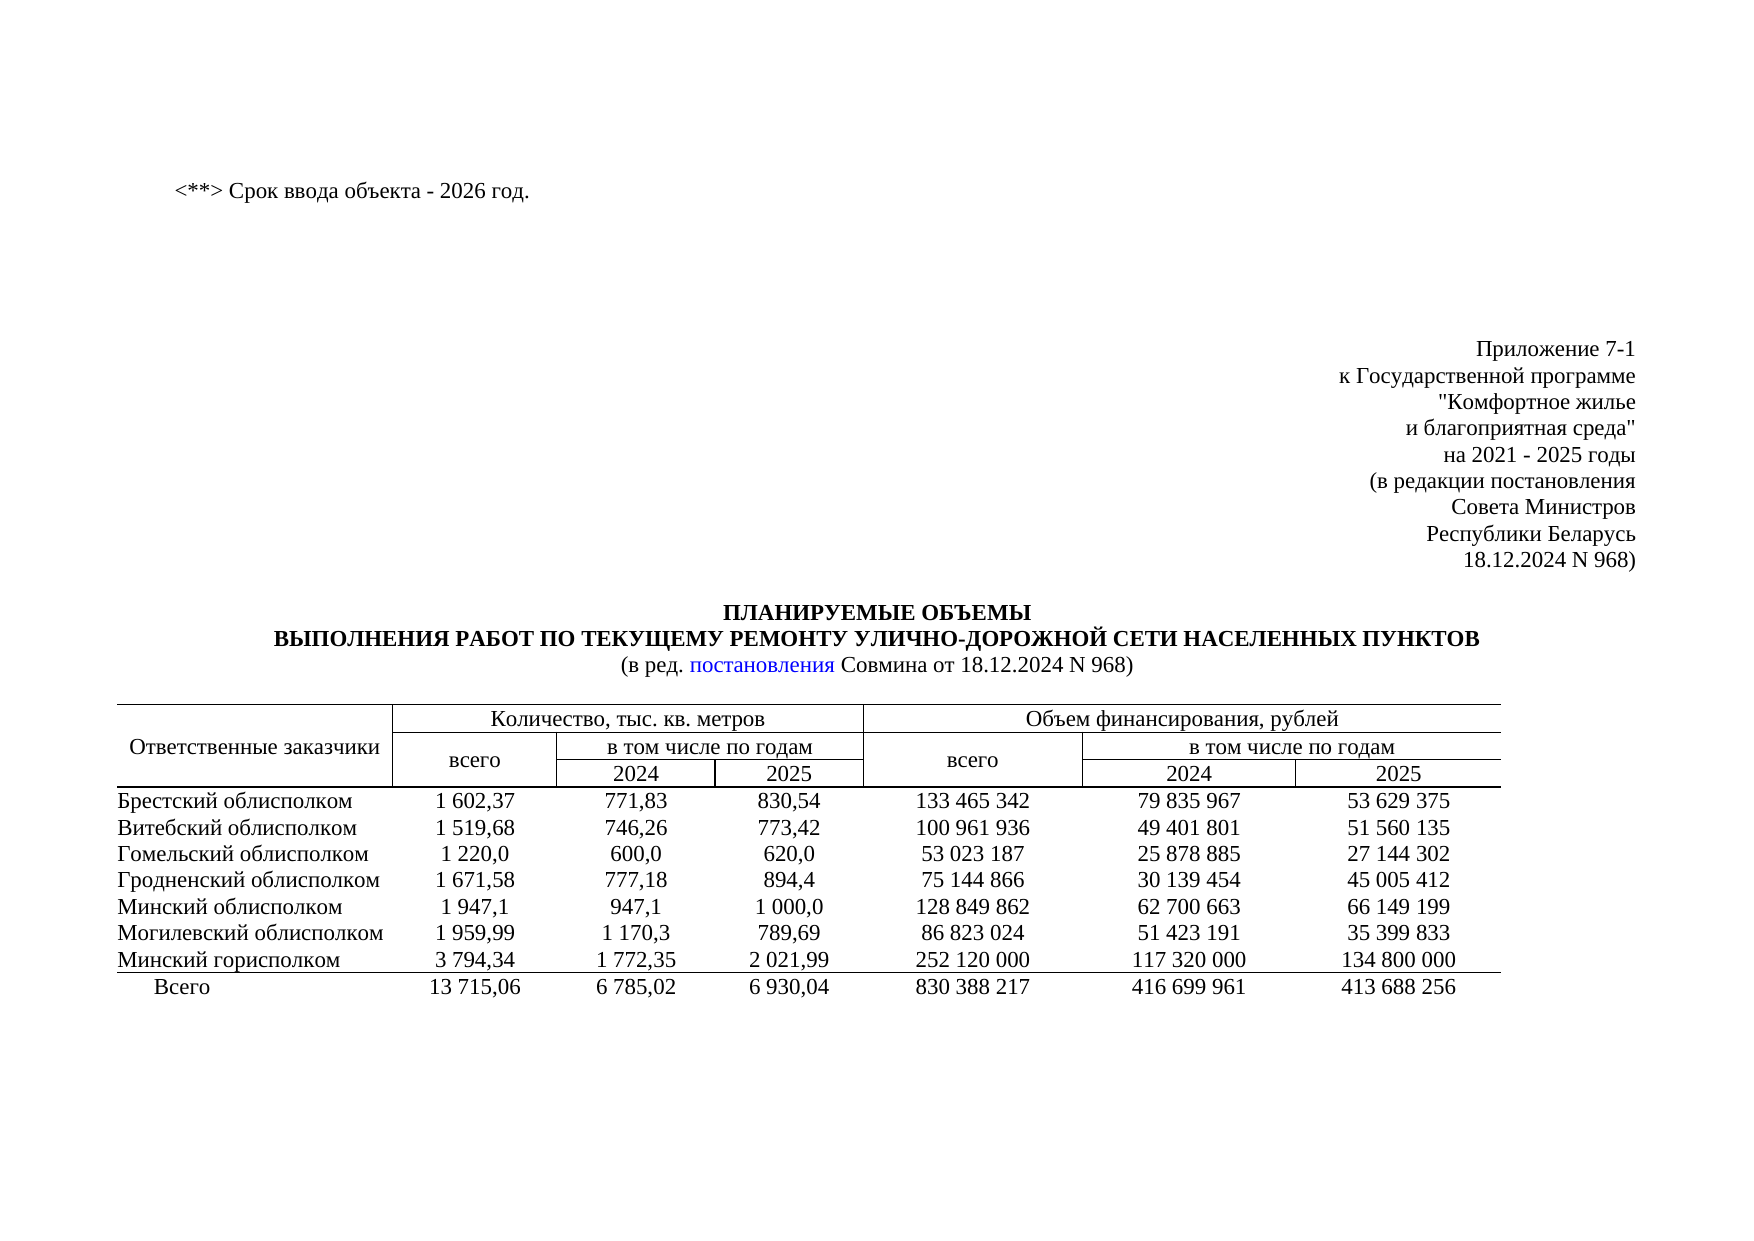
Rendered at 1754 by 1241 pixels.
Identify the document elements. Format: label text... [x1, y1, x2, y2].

text Приложение 7-1 [118, 335, 1636, 362]
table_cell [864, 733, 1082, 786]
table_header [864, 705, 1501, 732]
text Совета Министров [118, 493, 1636, 520]
text и благоприятная среда" [118, 414, 1636, 441]
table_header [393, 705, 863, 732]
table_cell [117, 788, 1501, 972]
title ВЫПОЛНЕНИЯ РАБОТ ПО ТЕКУЩЕМУ РЕМОНТУ УЛИЧНО-ДОРОЖНОЙ СЕТИ НАСЕЛЕННЫХ ПУНКТОВ [118, 625, 1636, 652]
text (в редакции постановления [118, 467, 1636, 493]
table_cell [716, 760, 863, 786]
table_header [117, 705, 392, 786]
text Республики Беларусь [118, 520, 1636, 546]
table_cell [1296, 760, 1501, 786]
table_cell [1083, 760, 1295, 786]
text <**> Срок ввода объекта - 2026 год. [118, 177, 1636, 203]
text 18.12.2024 N 968) [118, 546, 1636, 572]
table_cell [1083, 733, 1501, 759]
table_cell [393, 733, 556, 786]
text "Комфортное жилье [118, 388, 1636, 414]
title ПЛАНИРУЕМЫЕ ОБЪЕМЫ [118, 599, 1636, 625]
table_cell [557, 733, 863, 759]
text (в ред. постановления Совмина от 18.12.2024 N 968) [118, 652, 1636, 678]
text на 2021 - 2025 годы [118, 441, 1636, 467]
text к Государственной программе [118, 362, 1636, 388]
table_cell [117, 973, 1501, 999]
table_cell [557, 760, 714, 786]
